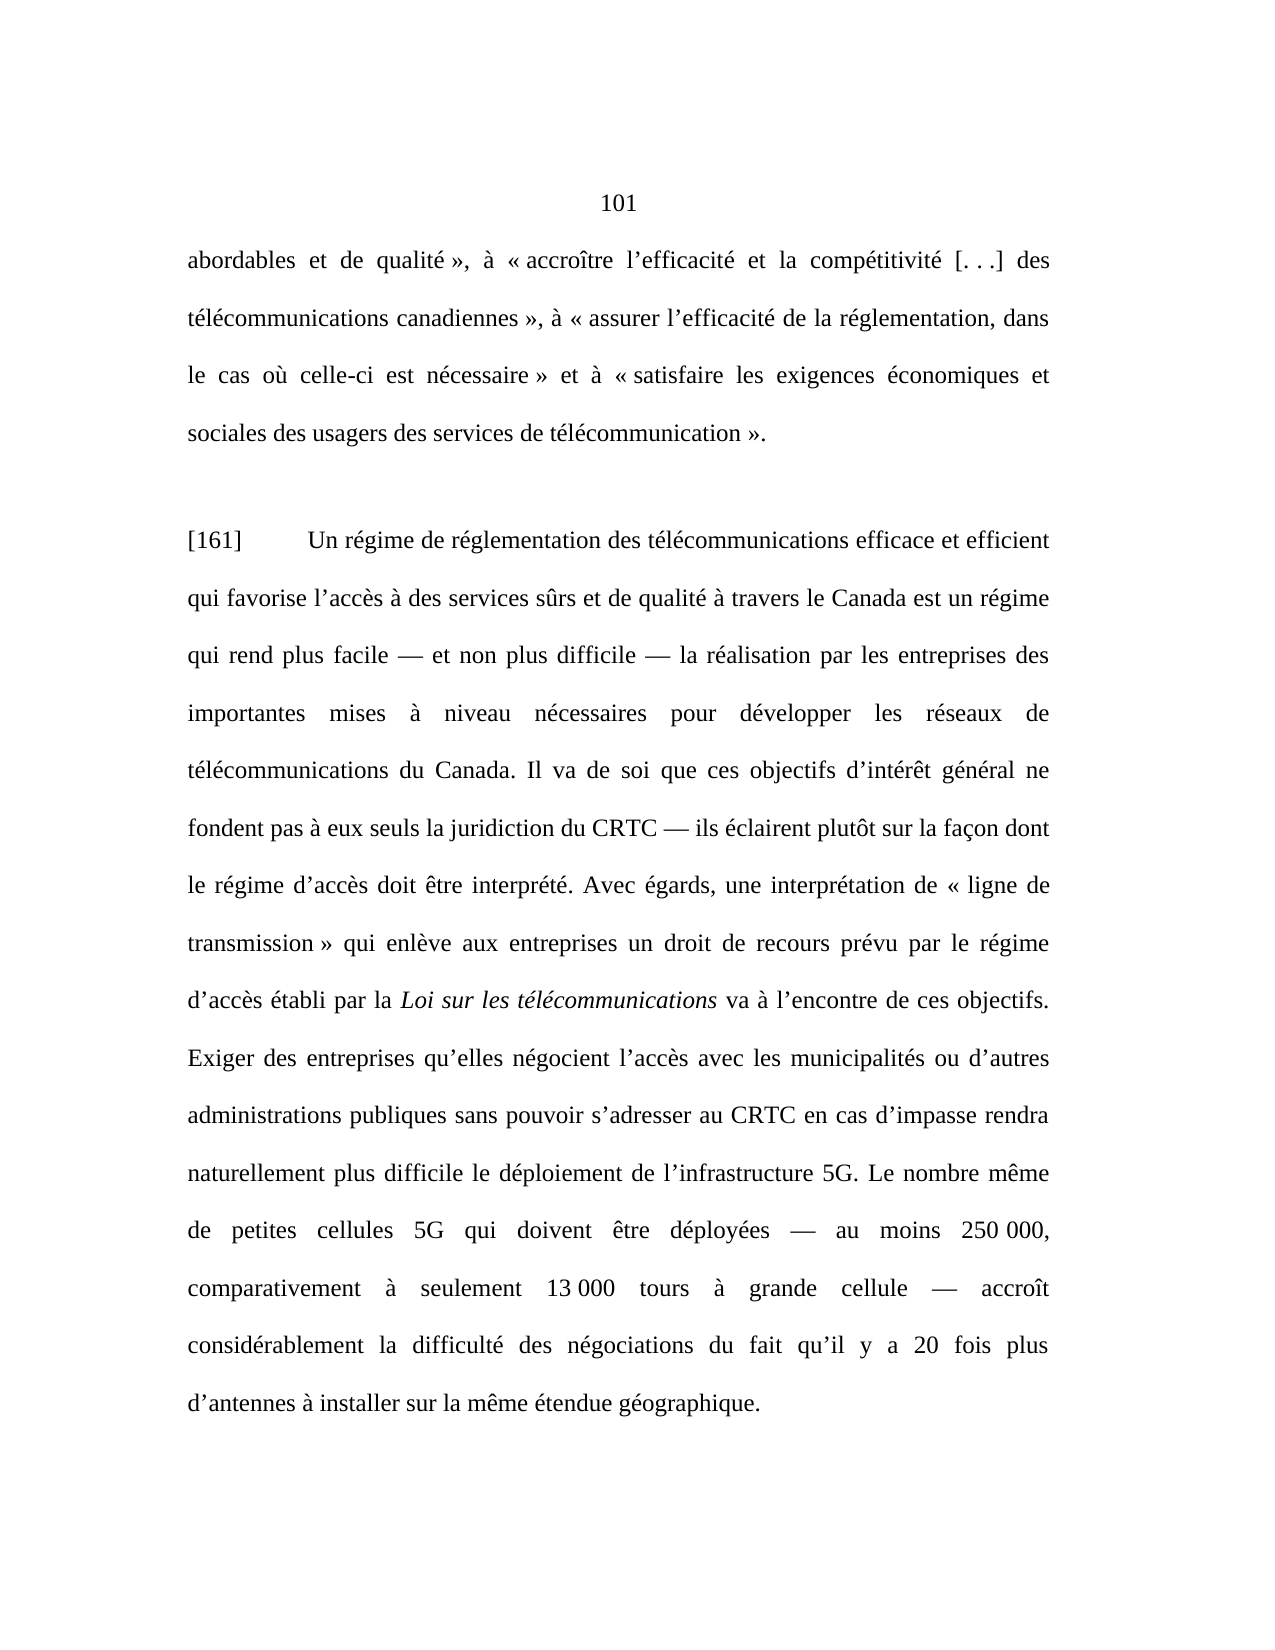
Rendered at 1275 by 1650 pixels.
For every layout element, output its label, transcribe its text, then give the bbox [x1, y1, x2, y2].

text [187, 245, 1050, 446]
text Un régime de réglementation des télécommunications efficace et efficient qui favorise l’accès à des services sûrs et de qualité à travers le Canada est un régime qui rend plus facile — et non plus difficile — la réalisation par les entreprises des importantes mises à niveau nécessaires pour développer les réseaux de télécommunications du Canada. Il va de soi que ces objectifs d’intérêt général ne fondent pas à eux seuls la juridiction du CRTC — ils éclairent plutôt sur la façon dont le régime d’accès doit être interprété. Avec égards, une interprétation de « ligne de transmission » qui enlève aux entreprises un droit de recours prévu par le régime d’accès établi par la Loi sur les télécommunications va à l’encontre de ces objectifs. Exiger des entreprises qu’elles négocient l’accès avec les municipalités ou d’autres administrations publiques sans pouvoir s’adresser au CRTC en cas d’impasse rendra naturellement plus difficile le déploiement de l’infrastructure 5G. Le nombre même de petites cellules 5G qui doivent être déployées — au moins 250 000, comparativement à seulement 13 000 tours à grande cellule — accroît considérablement la difficulté des négociations du fait qu’il y a 20 fois plus d’antennes à installer sur la même étendue géographique. [187, 525, 1050, 1416]
